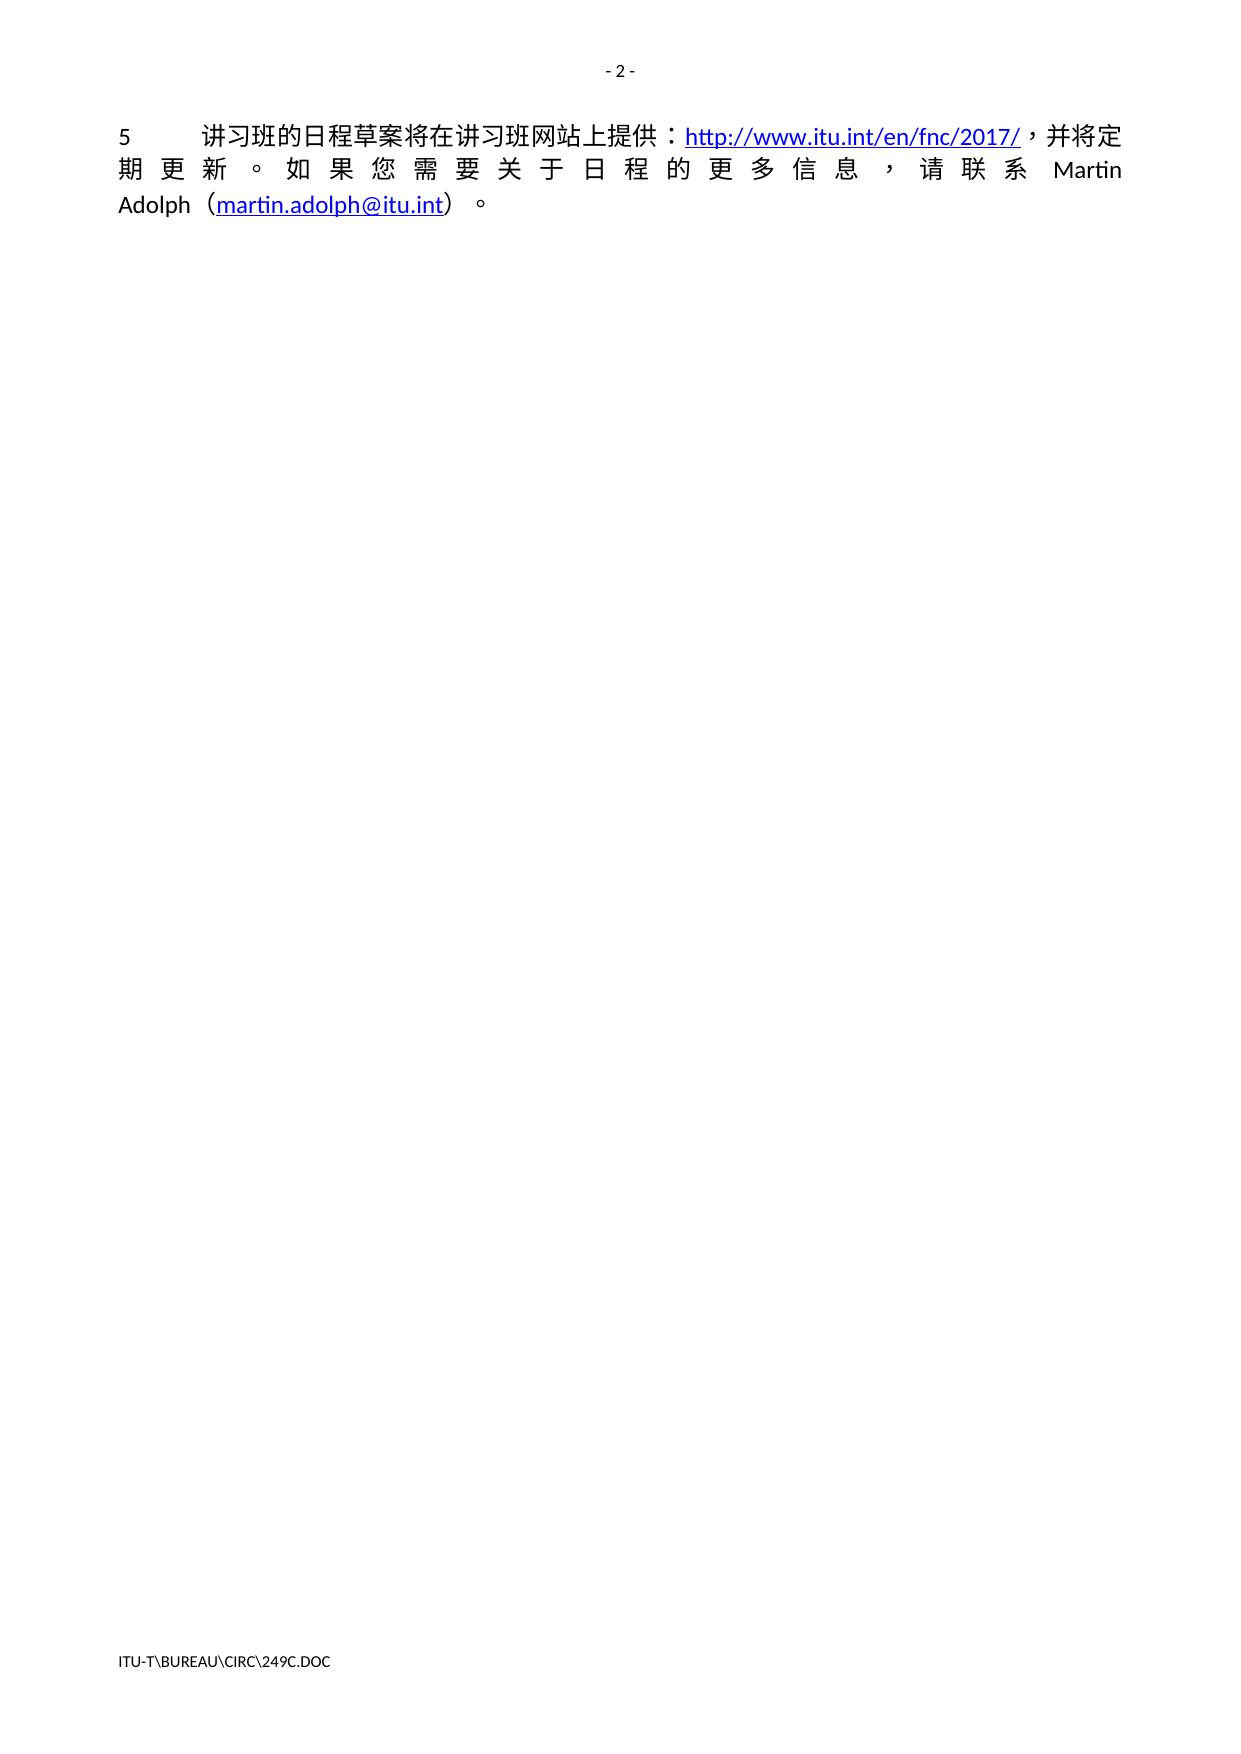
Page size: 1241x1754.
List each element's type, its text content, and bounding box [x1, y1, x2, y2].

text 5 讲习班的日程草案将在讲习班网站上提供：http://www.itu.int/en/fnc/2017/，并将定期更新。如果您需要关于日程的更多信息，请联系Martin Adolph（martin.adolph@itu.int）。 [118, 118, 1122, 220]
